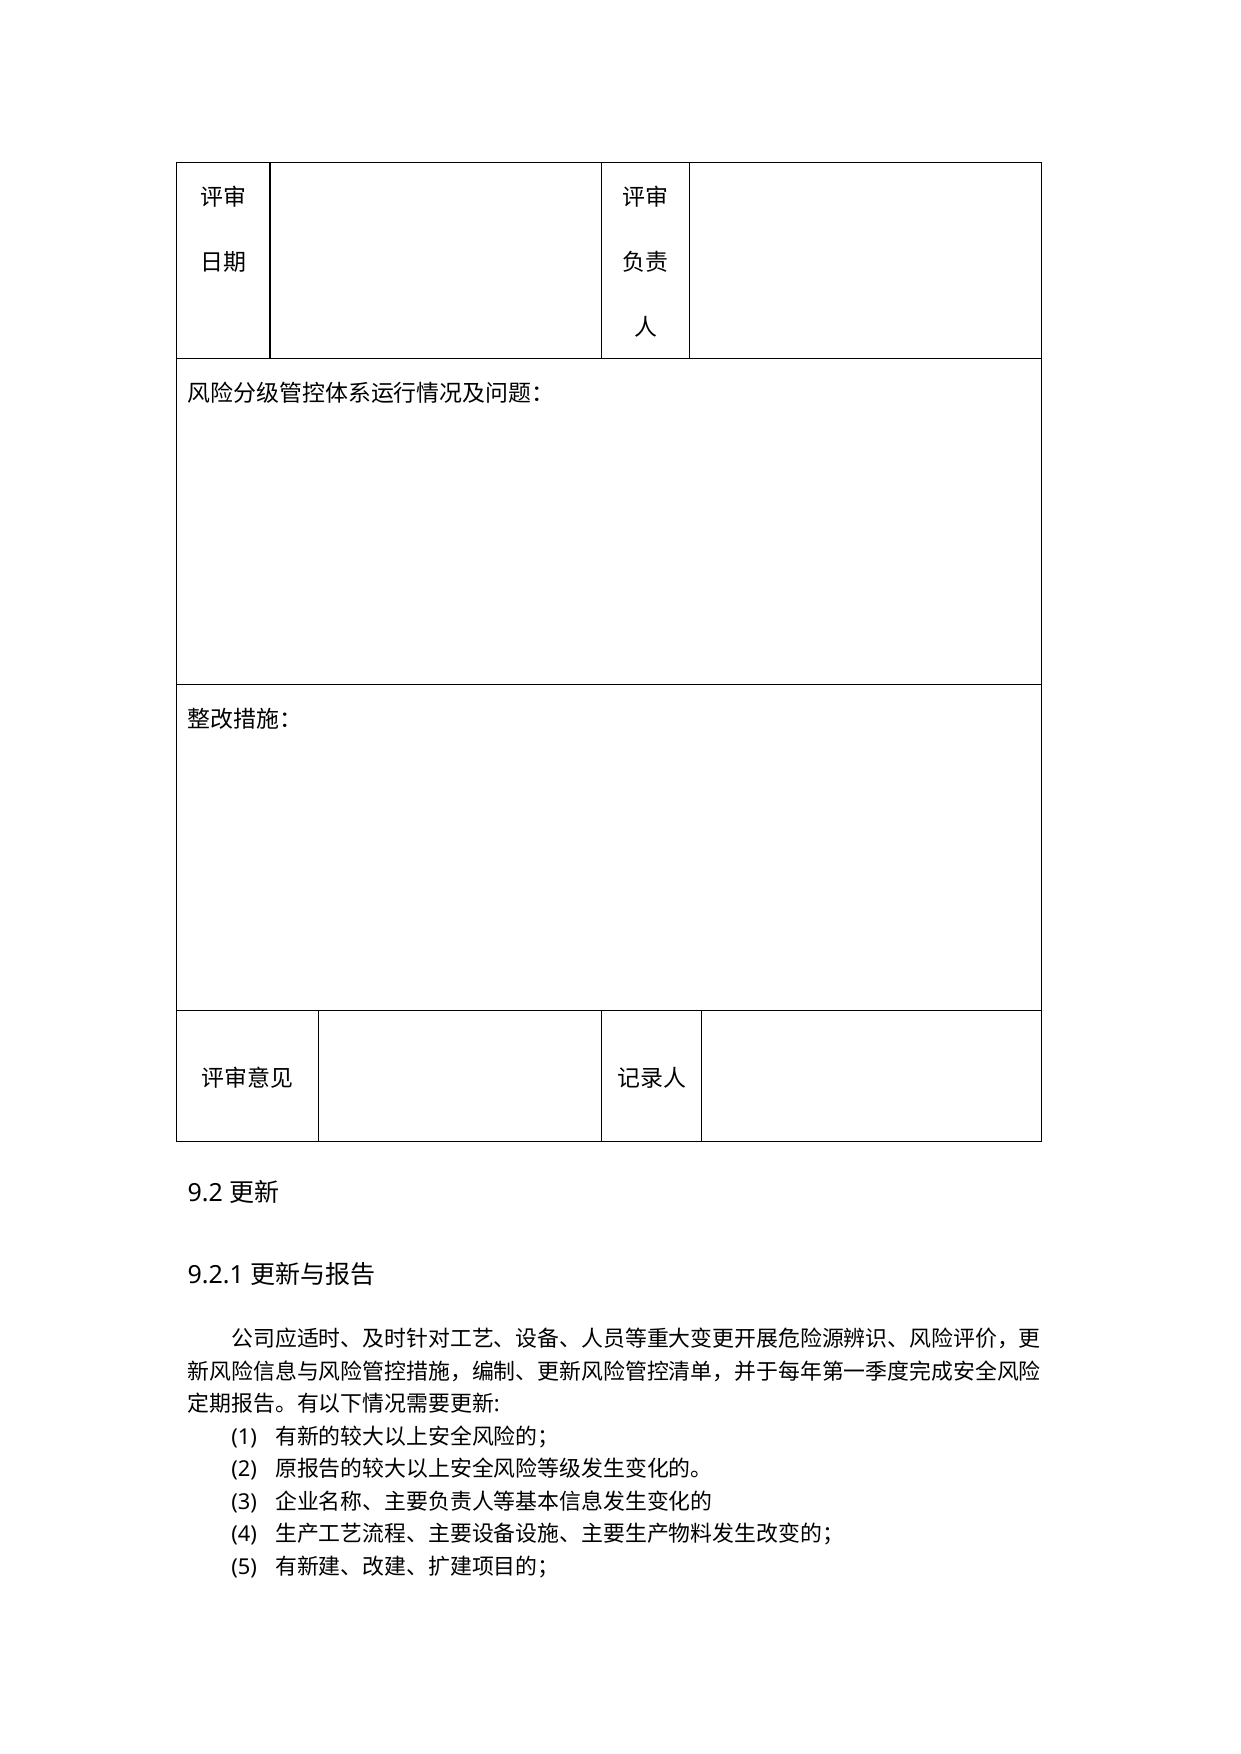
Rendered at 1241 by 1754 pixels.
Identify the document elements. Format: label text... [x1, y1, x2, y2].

text 公司应适时、及时针对工艺、设备、人员等重大变更开展危险源辨识、风险评价，更新风险信息与风险管控措施，编制、更新风险管控清单，并于每年第一季度完成安全风险定期报告。有以下情况需要更新: [187, 1321, 1053, 1418]
list 企业名称、主要负责人等基本信息发生变化的 [187, 1483, 1053, 1516]
list 9.2 更新 [187, 1158, 1053, 1223]
table_cell 评审意见 [177, 1011, 318, 1141]
list 有新建、改建、扩建项目的； [187, 1548, 1053, 1581]
table_cell 风险分级管控体系运行情况及问题： [177, 359, 1041, 684]
table_cell 评审 负责人 [602, 163, 689, 358]
table_cell [319, 1011, 601, 1141]
list 有新的较大以上安全风险的； [187, 1418, 1053, 1451]
list 9.2.1 更新与报告 [187, 1240, 1053, 1305]
table_cell [271, 163, 601, 358]
table_cell 记录人 [602, 1011, 701, 1141]
table_cell [690, 163, 1041, 358]
list 生产工艺流程、主要设备设施、主要生产物料发生改变的； [187, 1516, 1053, 1548]
list 原报告的较大以上安全风险等级发生变化的。 [187, 1451, 1053, 1483]
table_cell [702, 1011, 1041, 1141]
table_cell 评审 日期 [177, 163, 269, 358]
table_cell 整改措施： [177, 685, 1041, 1010]
